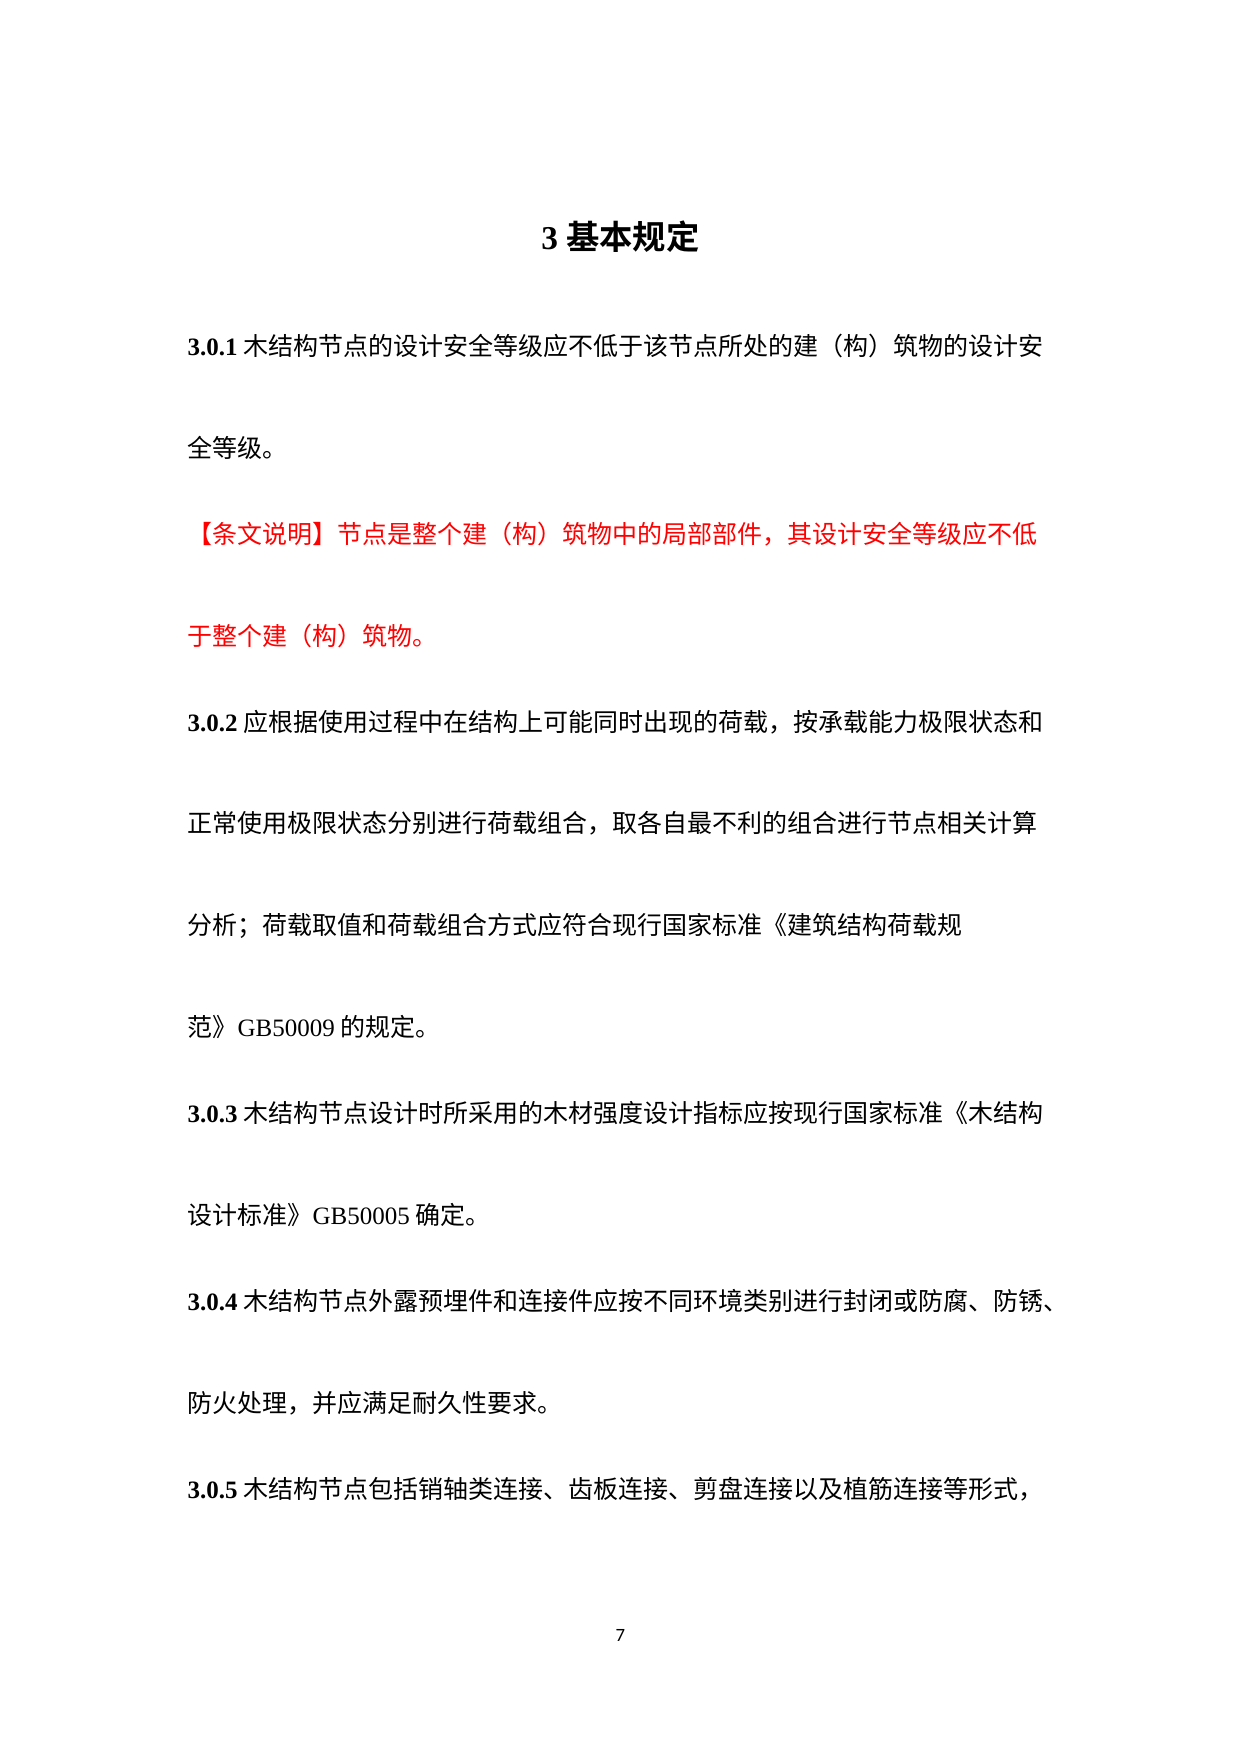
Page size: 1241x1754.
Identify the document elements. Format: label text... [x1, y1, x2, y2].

text 3.0.3 木结构节点设计时所采用的木材强度设计指标应按现行国家标准《木结构设计标准》GB50005确定。 [187, 1078, 1053, 1248]
text 3.0.4 木结构节点外露预埋件和连接件应按不同环境类别进行封闭或防腐、防锈、防火处理，并应满足耐久性要求。 [187, 1266, 1053, 1436]
text 3.0.2 应根据使用过程中在结构上可能同时出现的荷载，按承载能力极限状态和正常使用极限状态分别进行荷载组合，取各自最不利的组合进行节点相关计算分析；荷载取值和荷载组合方式应符合现行国家标准《建筑结构荷载规范》GB50009的规定。 [187, 686, 1053, 1060]
text 【条文说明】节点是整个建（构）筑物中的局部部件，其设计安全等级应不低于整个建（构）筑物。 [187, 498, 1053, 668]
text 3.0.1 木结构节点的设计安全等级应不低于该节点所处的建（构）筑物的设计安全等级。 [187, 310, 1053, 480]
text 3 基本规定 [187, 201, 1053, 269]
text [187, 1454, 1053, 1522]
